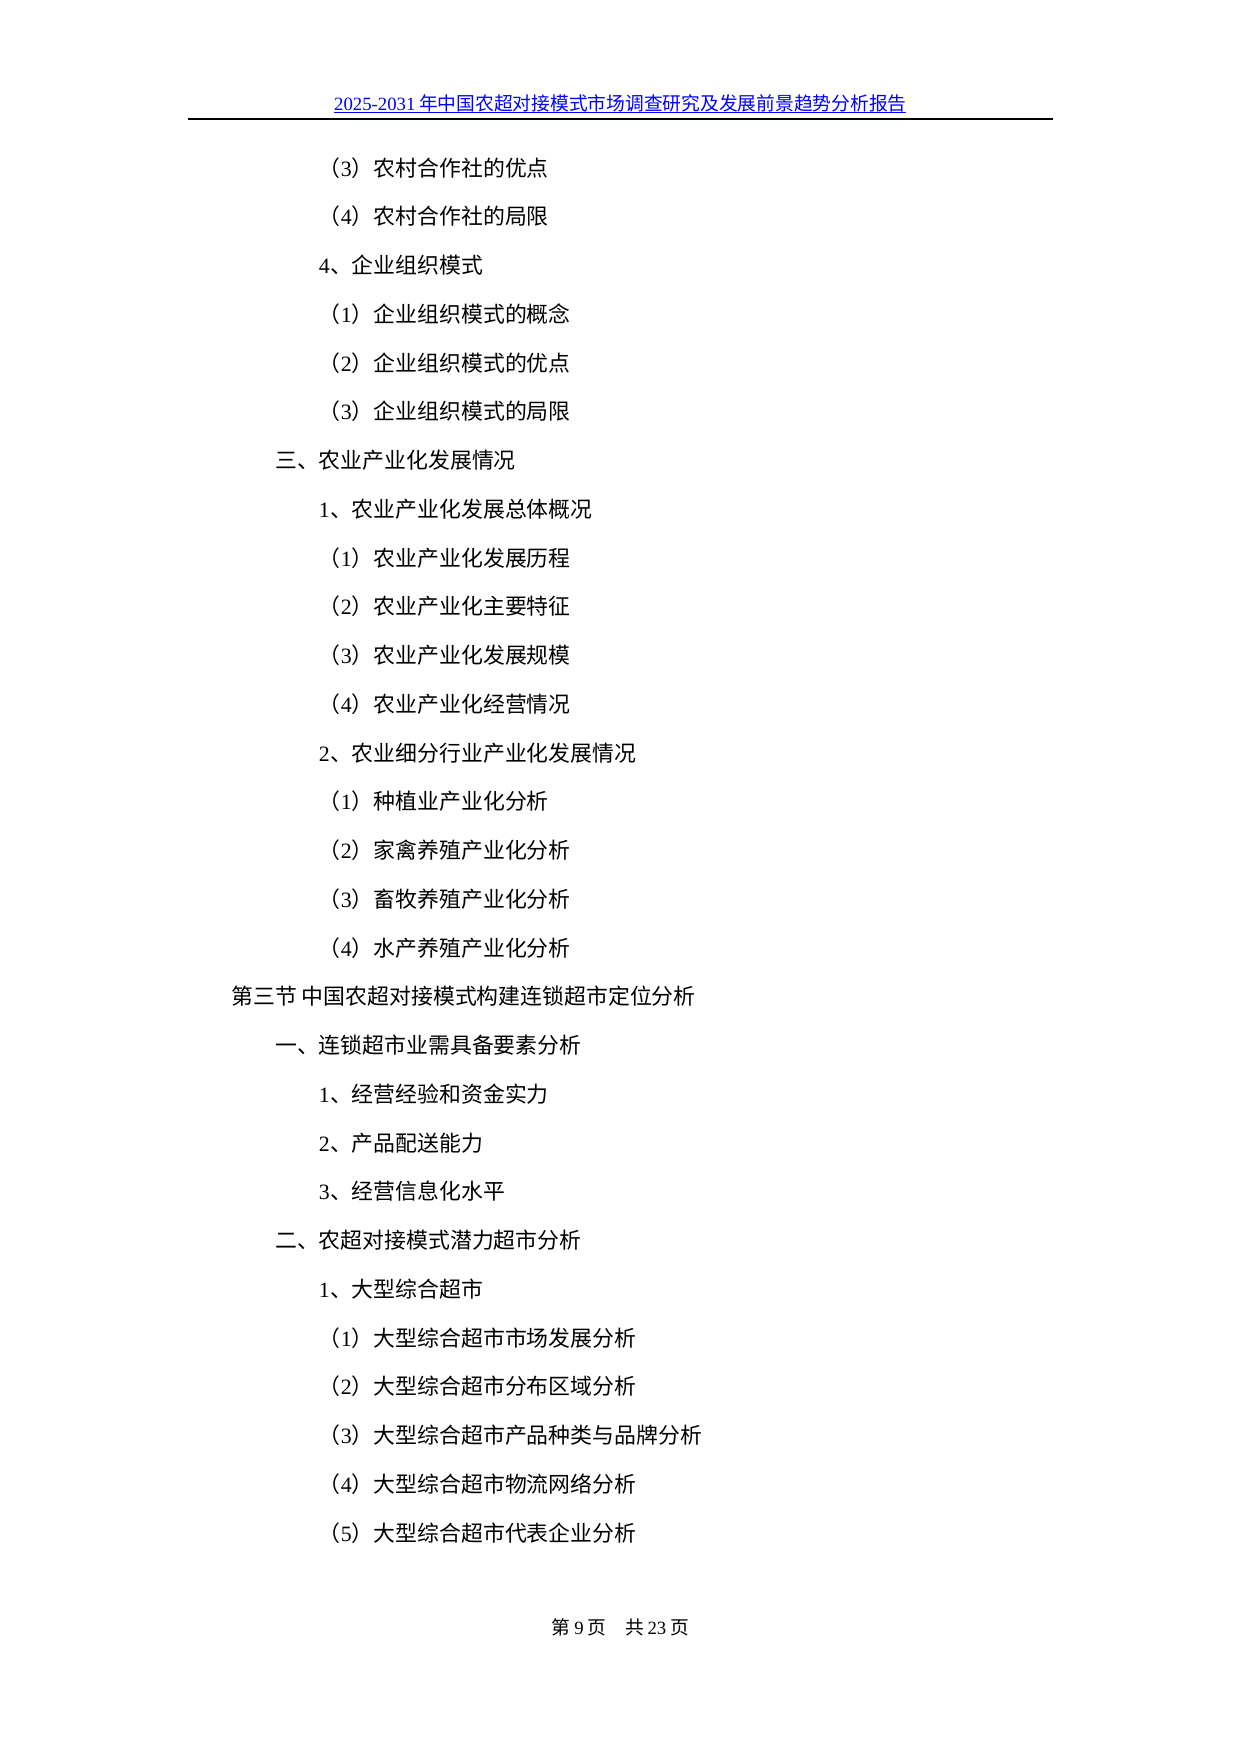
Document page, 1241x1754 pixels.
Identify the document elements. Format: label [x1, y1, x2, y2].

text [187, 150, 1053, 1548]
